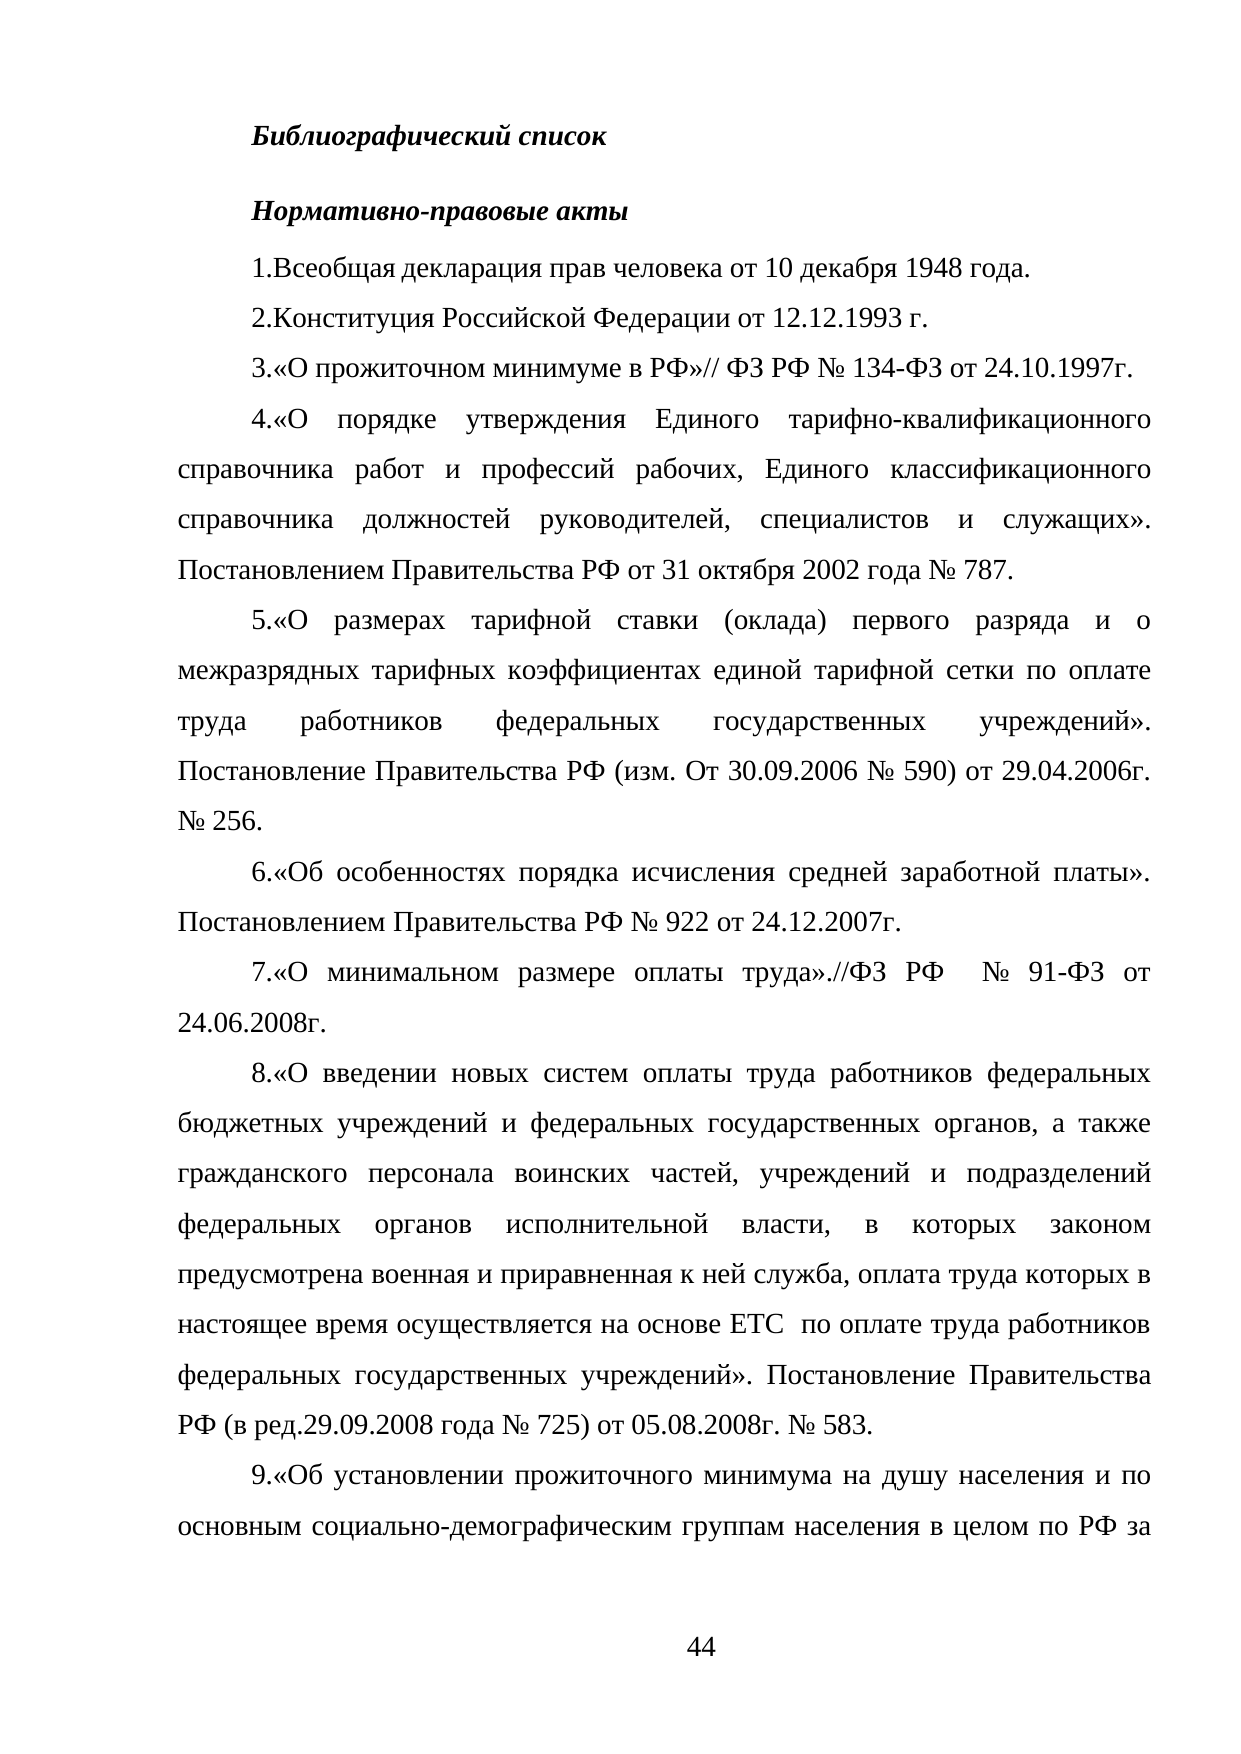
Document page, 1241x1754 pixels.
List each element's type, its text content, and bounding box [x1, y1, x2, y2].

text 1.Всеобщая декларация прав человека от 10 декабря 1948 года. [177, 250, 1152, 283]
text 6.«Об особенностях порядка исчисления средней заработной платы». Постановлением Правительства РФ № 922 от 24.12.2007г. [177, 854, 1152, 938]
text 3.«О прожиточном минимуме в РФ»// ФЗ РФ № 134-ФЗ от 24.10.1997г. [177, 351, 1152, 384]
text Библиографический список [177, 118, 1152, 152]
text 5.«О размерах тарифной ставки (оклада) первого разряда и о межразрядных тарифных коэффициентах единой тарифной сетки по оплате труда работников федеральных государственных учреждений». Постановление Правительства РФ (изм. От 30.09.2006 № 590) от 29.04.2006г. № 256. [177, 602, 1152, 837]
text 7.«О минимальном размере оплаты труда».//ФЗ РФ № 91-ФЗ от 24.06.2008г. [177, 954, 1152, 1038]
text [177, 1457, 1152, 1541]
text 2.Конституция Российской Федерации от 12.12.1993 г. [177, 300, 1152, 334]
text 4.«О порядке утверждения Единого тарифно-квалификационного справочника работ и профессий рабочих, Единого классификационного справочника должностей руководителей, специалистов и служащих». Постановлением Правительства РФ от 31 октября 2002 года № 787. [177, 401, 1152, 585]
subtitle Нормативно-правовые акты [177, 193, 1152, 227]
text 8.«О введении новых систем оплаты труда работников федеральных бюджетных учреждений и федеральных государственных органов, а также гражданского персонала воинских частей, учреждений и подразделений федеральных органов исполнительной власти, в которых законом предусмотрена военная и приравненная к ней служба, оплата труда которых в настоящее время осуществляется на основе ЕТС по оплате труда работников федеральных государственных учреждений». Постановление Правительства РФ (в ред.29.09.2008 года № 725) от 05.08.2008г. № 583. [177, 1055, 1152, 1441]
